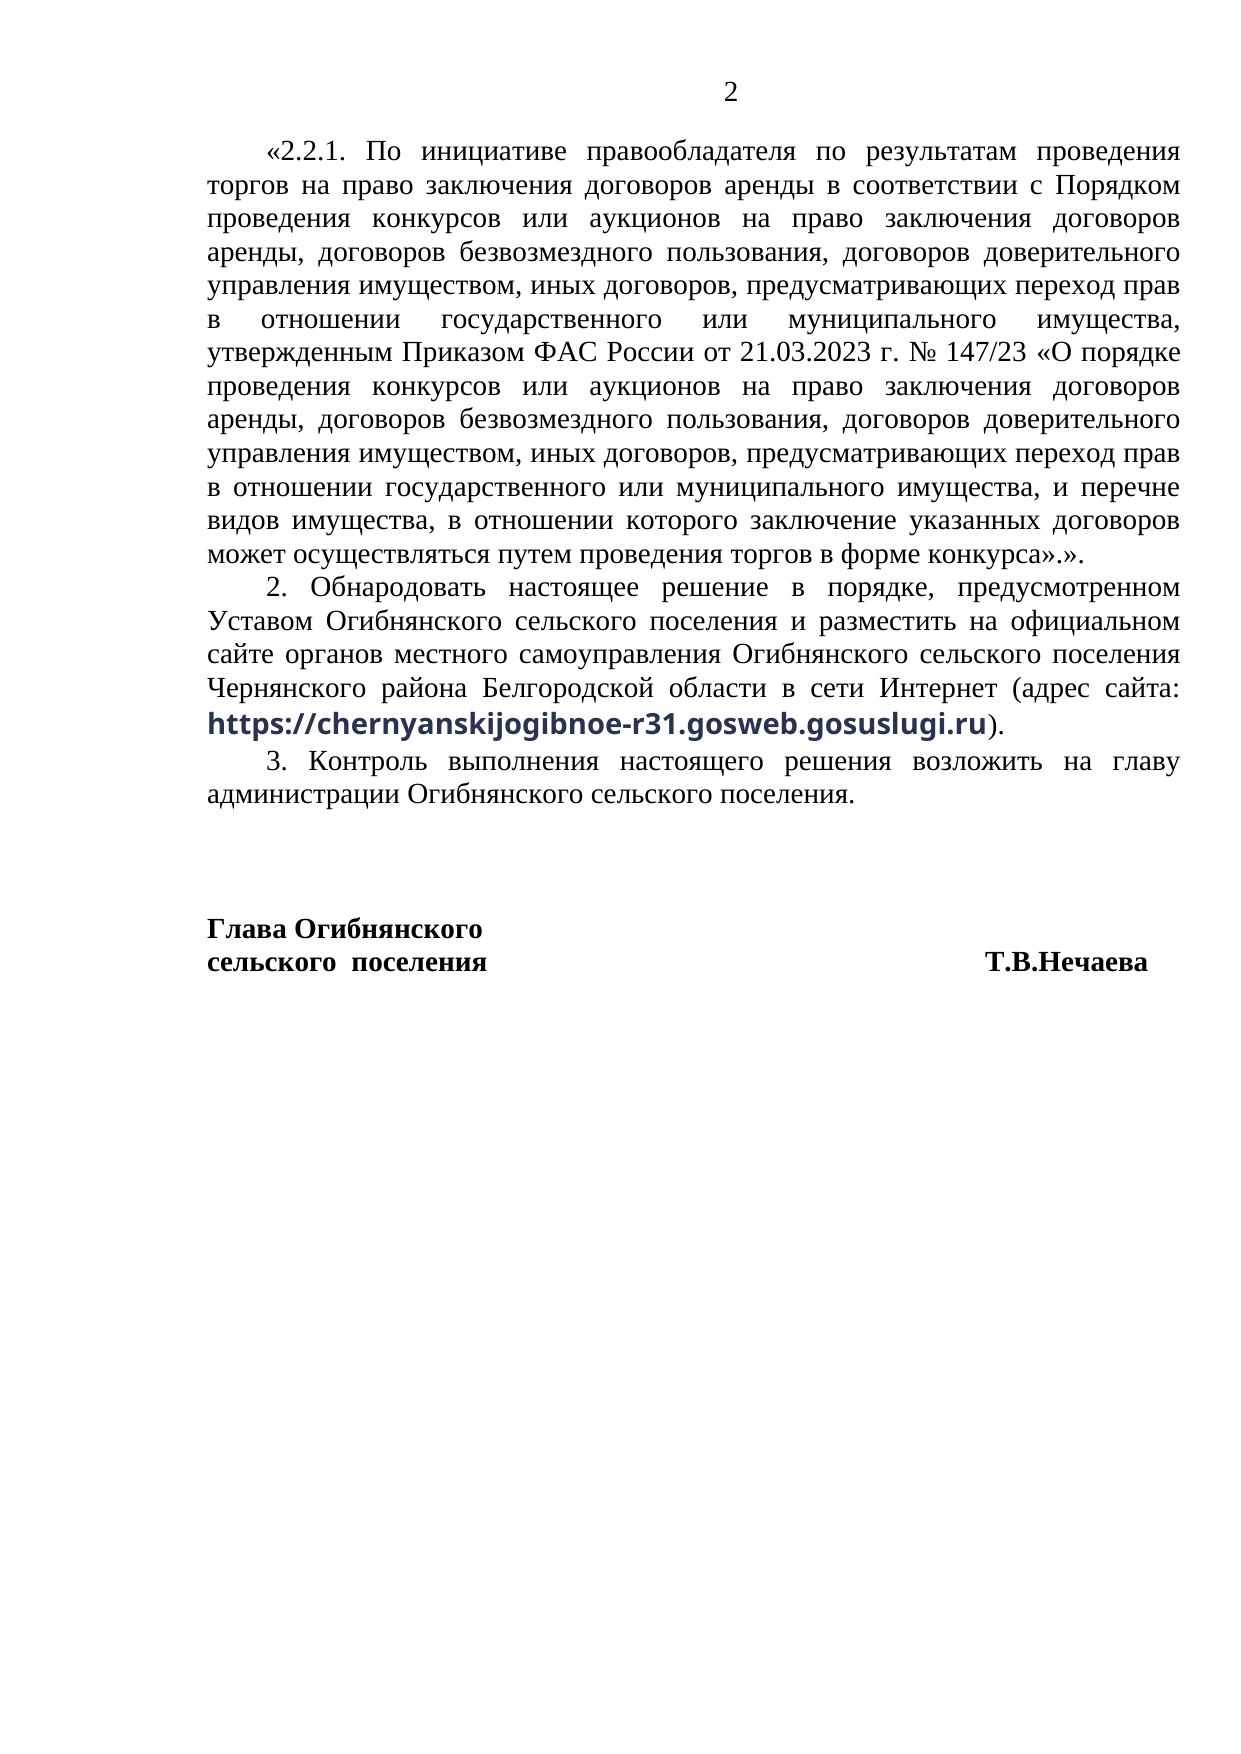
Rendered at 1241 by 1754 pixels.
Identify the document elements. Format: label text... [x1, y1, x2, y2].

text 2. Обнародовать настоящее решение в порядке, предусмотренном Уставом Огибнянского сельского поселения и разместить на официальном сайте органов местного самоуправления Огибнянского сельского поселения Чернянского района Белгородской области в сети Интернет (адрес сайта: https://chernyanskijogibnoe-r31.gosweb.gosuslugi.ru). [207, 569, 1181, 743]
text 3. Контроль выполнения настоящего решения возложить на главу администрации Огибнянского сельского поселения. [207, 743, 1181, 810]
text Глава Огибнянского [207, 911, 1181, 944]
text «2.2.1. По инициативе правообладателя по результатам проведения торгов на право заключения договоров аренды в соответствии с Порядком проведения конкурсов или аукционов на право заключения договоров аренды, договоров безвозмездного пользования, договоров доверительного управления имуществом, иных договоров, предусматривающих переход прав в отношении государственного или муниципального имущества, утвержденным Приказом ФАС России от 21.03.2023 г. № 147/23 «О порядке проведения конкурсов или аукционов на право заключения договоров аренды, договоров безвозмездного пользования, договоров доверительного управления имуществом, иных договоров, предусматривающих переход прав в отношении государственного или муниципального имущества, и перечне видов имущества, в отношении которого заключение указанных договоров может осуществляться путем проведения торгов в форме конкурса».». [207, 133, 1181, 569]
text сельского поселения Т.В.Нечаева [207, 944, 1181, 978]
